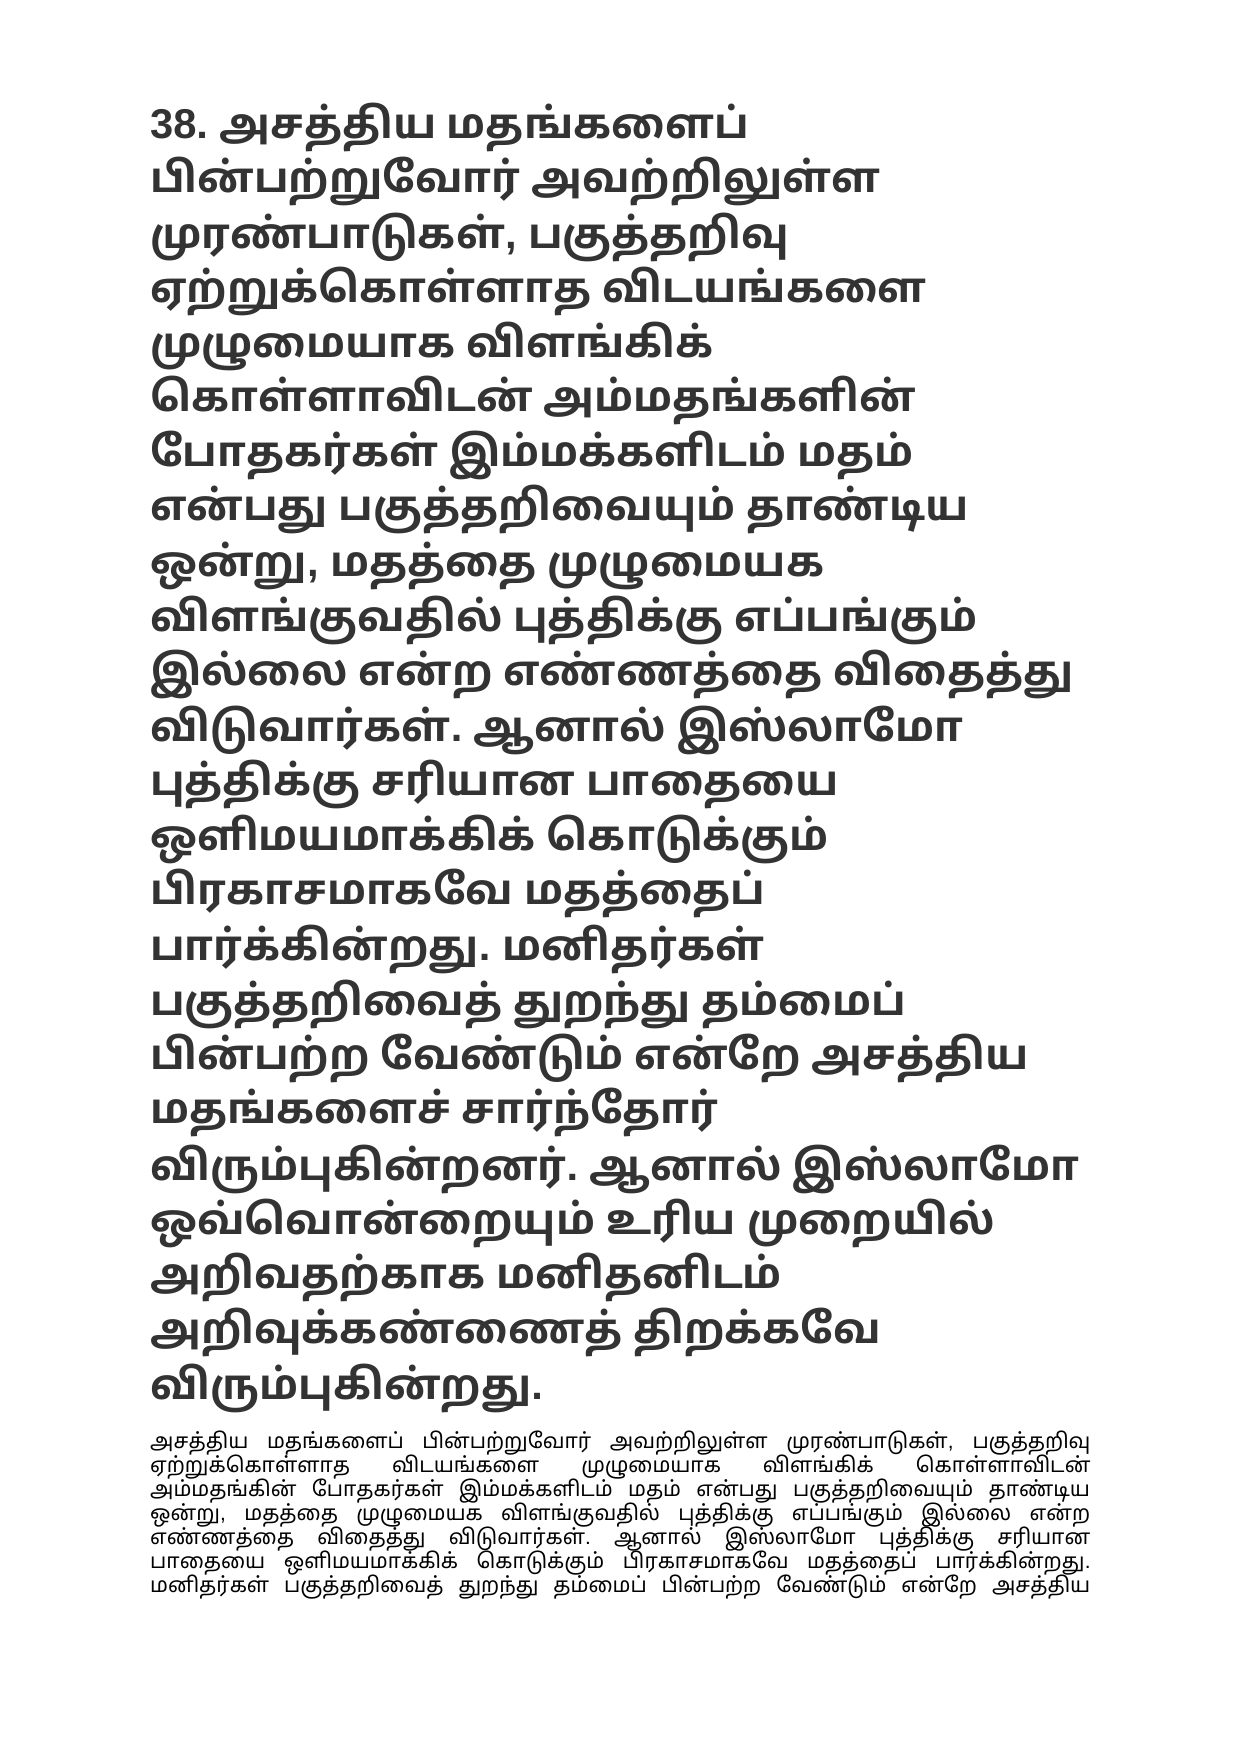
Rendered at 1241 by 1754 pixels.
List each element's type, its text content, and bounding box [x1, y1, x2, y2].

subtitle 38. அசத்திய மதங்களைப் பின்பற்றுவோர் அவற்றிலுள்ள முரண்பாடுகள், பகுத்தறிவு ஏற்றுக்கொள்ளாத விடயங்களை முழுமையாக விளங்கிக் கொள்ளாவிடன் அம்மதங்களின் போதகர்கள் இம்மக்களிடம் மதம் என்பது பகுத்தறிவையும் தாண்டிய ஒன்று, மதத்தை முழுமையக விளங்குவதில் புத்திக்கு எப்பங்கும் இல்லை என்ற எண்ணத்தை விதைத்து விடுவார்கள். ஆனால் இஸ்லாமோ புத்திக்கு சரியான பாதையை ஒளிமயமாக்கிக் கொடுக்கும் பிரகாசமாகவே மதத்தைப் பார்க்கின்றது. மனிதர்கள் பகுத்தறிவைத் துறந்து தம்மைப் பின்பற்ற வேண்டும் என்றே அசத்திய மதங்களைச் சார்ந்தோர் விரும்புகின்றனர். ஆனால் இஸ்லாமோ ஒவ்வொன்றையும் உரிய முறையில் அறிவதற்காக மனிதனிடம் அறிவுக்கண்ணைத் திறக்கவே விரும்புகின்றது. [150, 99, 1090, 1416]
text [150, 1429, 1090, 1597]
